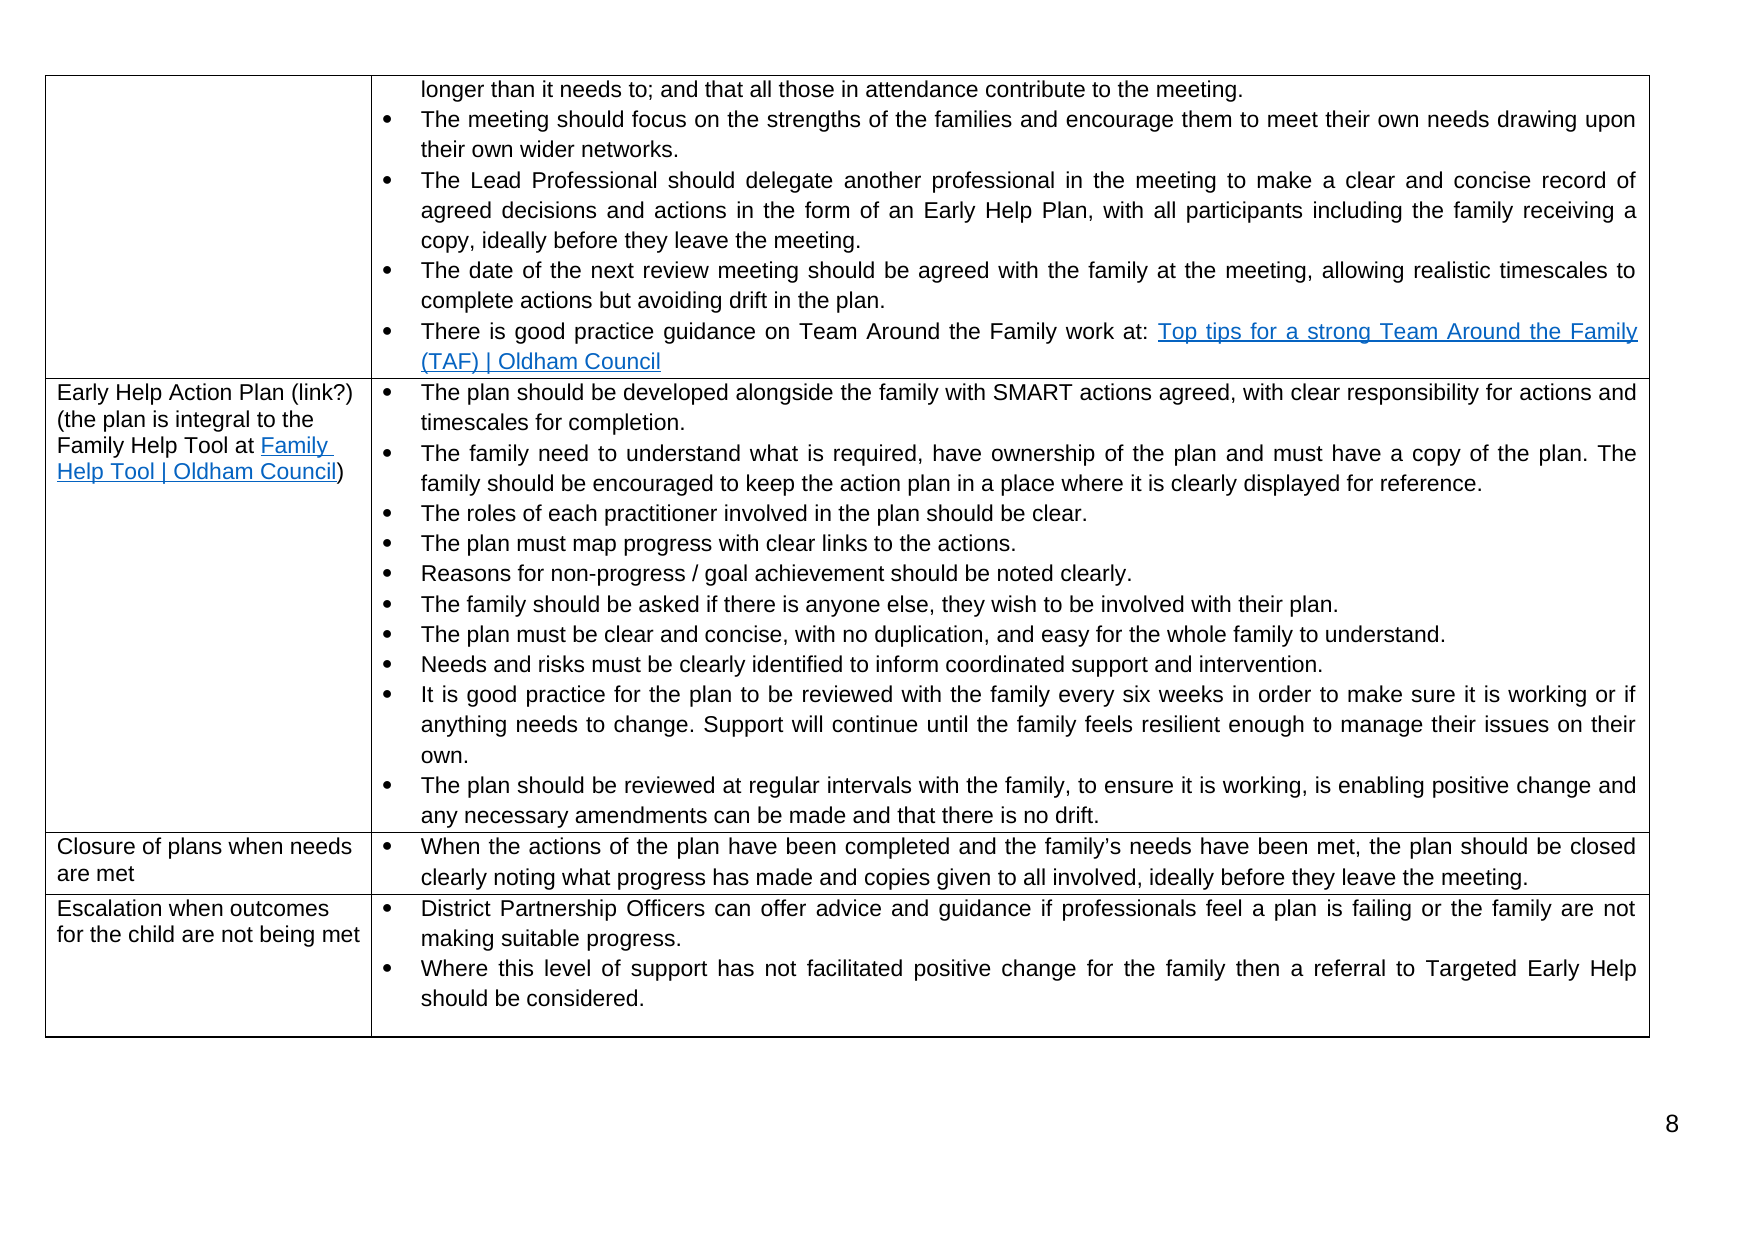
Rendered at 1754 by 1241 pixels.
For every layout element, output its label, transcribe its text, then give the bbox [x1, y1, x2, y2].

table_cell District Partnership Officers can offer advice and guidance if professionals feel a plan is failing or the family are not making suitable progress. Where this level of support has not facilitated positive change for the family then a referral to Targeted Early Help should be considered. [372, 895, 1649, 1036]
table_cell Early Help Action Plan (link?) (the plan is integral to the Family Help Tool at Family Help Tool | Oldham Council) [46, 379, 371, 832]
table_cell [372, 76, 1649, 378]
table_cell Escalation when outcomes for the child are not being met [46, 895, 371, 1036]
table_cell When the actions of the plan have been completed and the family’s needs have been met, the plan should be closed clearly noting what progress has made and copies given to all involved, ideally before they leave the meeting. [372, 833, 1649, 894]
table_cell Closure of plans when needs are met [46, 833, 371, 894]
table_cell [46, 76, 371, 378]
table_cell The plan should be developed alongside the family with SMART actions agreed, with clear responsibility for actions and timescales for completion. The family need to understand what is required, have ownership of the plan and must have a copy of the plan. The family should be encouraged to keep the action plan in a place where it is clearly displayed for reference. The roles of each practitioner involved in the plan should be clear. The plan must map progress with clear links to the actions. Reasons for non-progress / goal achievement should be noted clearly. The family should be asked if there is anyone else, they wish to be involved with their plan. The plan must be clear and concise, with no duplication, and easy for the whole family to understand. Needs and risks must be clearly identified to inform coordinated support and intervention. It is good practice for the plan to be reviewed with the family every six weeks in order to make sure it is working or if anything needs to change. Support will continue until the family feels resilient enough to manage their issues on their own. The plan should be reviewed at regular intervals with the family, to ensure it is working, is enabling positive change and any necessary amendments can be made and that there is no drift. [372, 379, 1649, 832]
